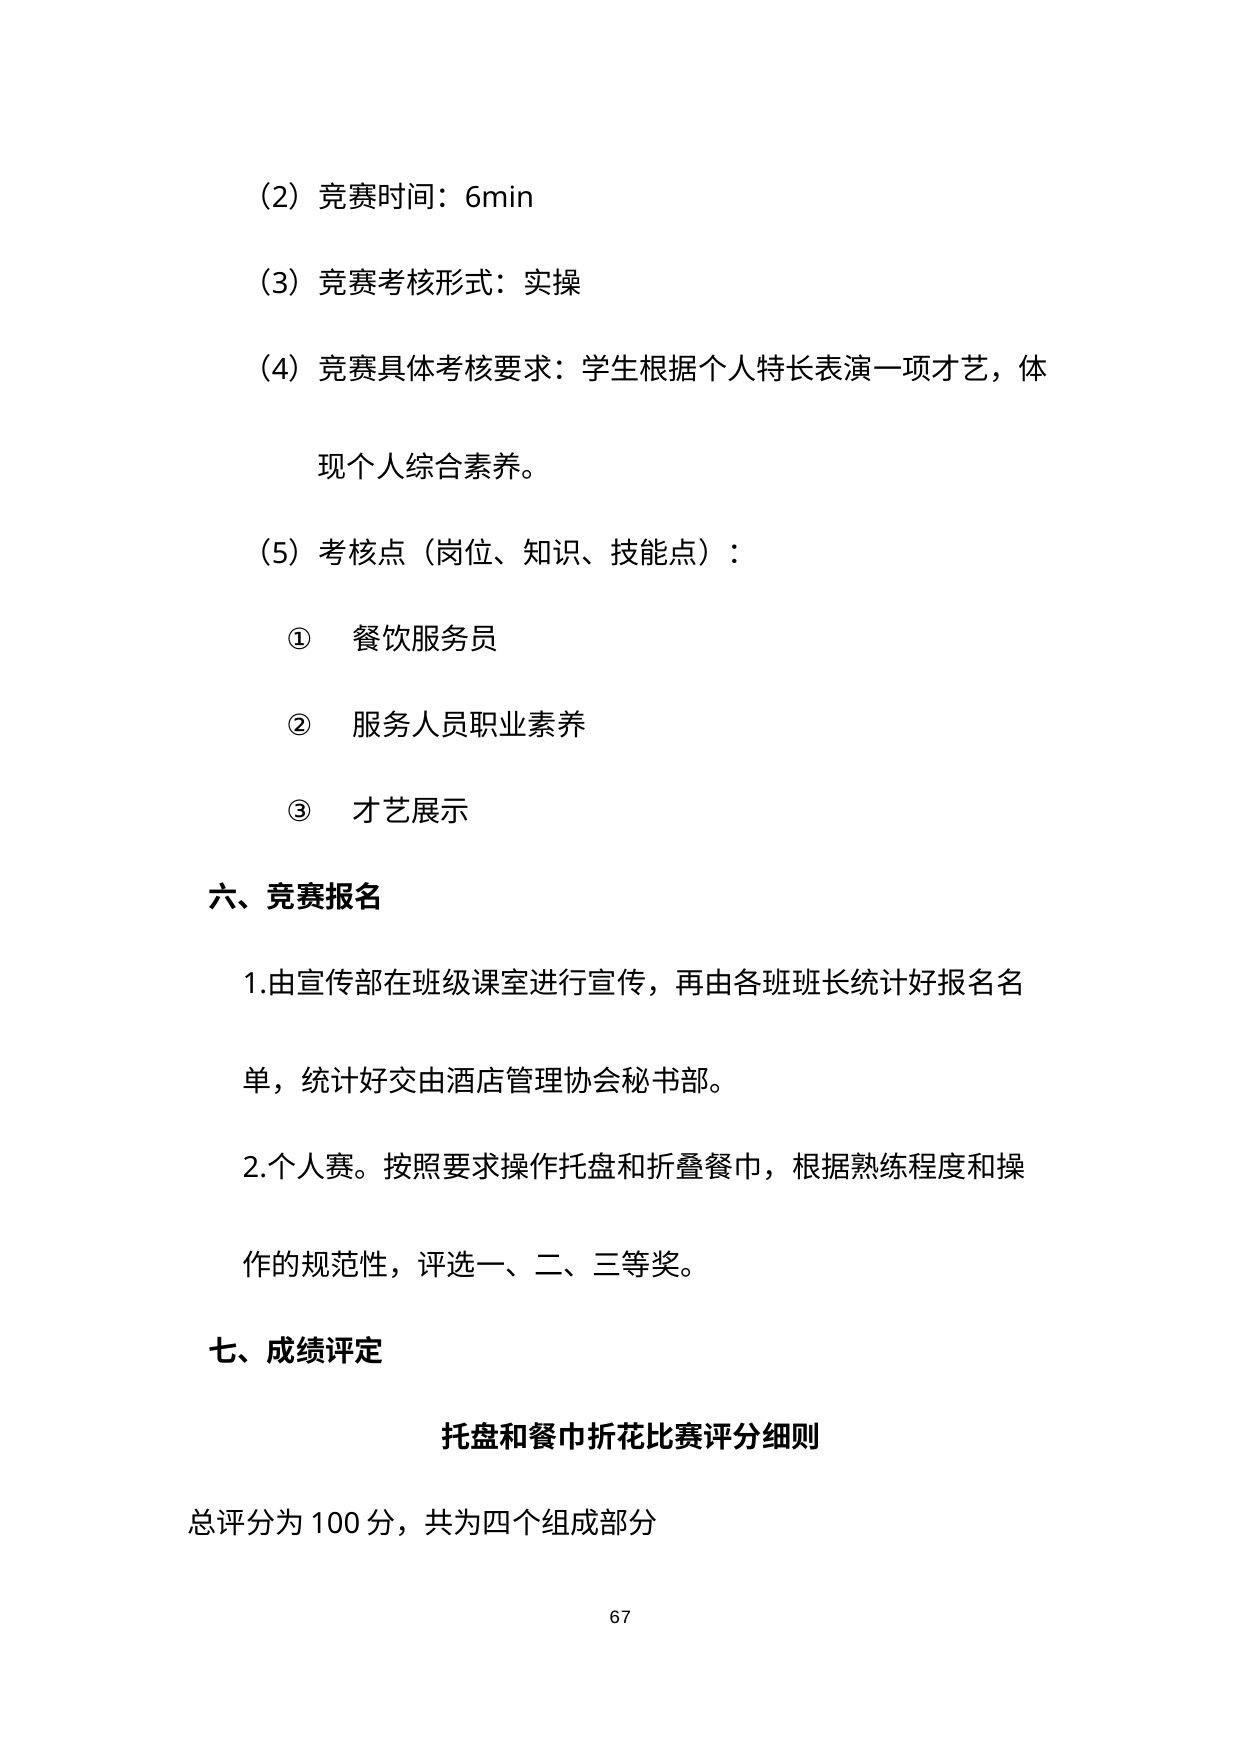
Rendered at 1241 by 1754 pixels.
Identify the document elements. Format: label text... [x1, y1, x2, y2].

list 考核点（岗位、知识、技能点）： [242, 518, 1053, 583]
text 七、成绩评定 [187, 1316, 1053, 1381]
text 总评分为100分，共为四个组成部分 [187, 1488, 1053, 1553]
list 才艺展示 [286, 776, 1053, 841]
list 服务人员职业素养 [286, 690, 1053, 755]
list 竞赛时间：6min [242, 162, 1053, 227]
list 餐饮服务员 [286, 604, 1053, 669]
list 竞赛考核形式：实操 [242, 248, 1053, 313]
list 2.个人赛。按照要求操作托盘和折叠餐巾，根据熟练程度和操作的规范性，评选一、二、三等奖。 [242, 1132, 1053, 1295]
list 竞赛具体考核要求：学生根据个人特长表演一项才艺，体现个人综合素养。 [242, 334, 1053, 497]
list 竞赛报名 [187, 862, 1053, 927]
list 1.由宣传部在班级课室进行宣传，再由各班班长统计好报名名单，统计好交由酒店管理协会秘书部。 [242, 949, 1053, 1111]
text 托盘和餐巾折花比赛评分细则 [187, 1402, 1053, 1467]
